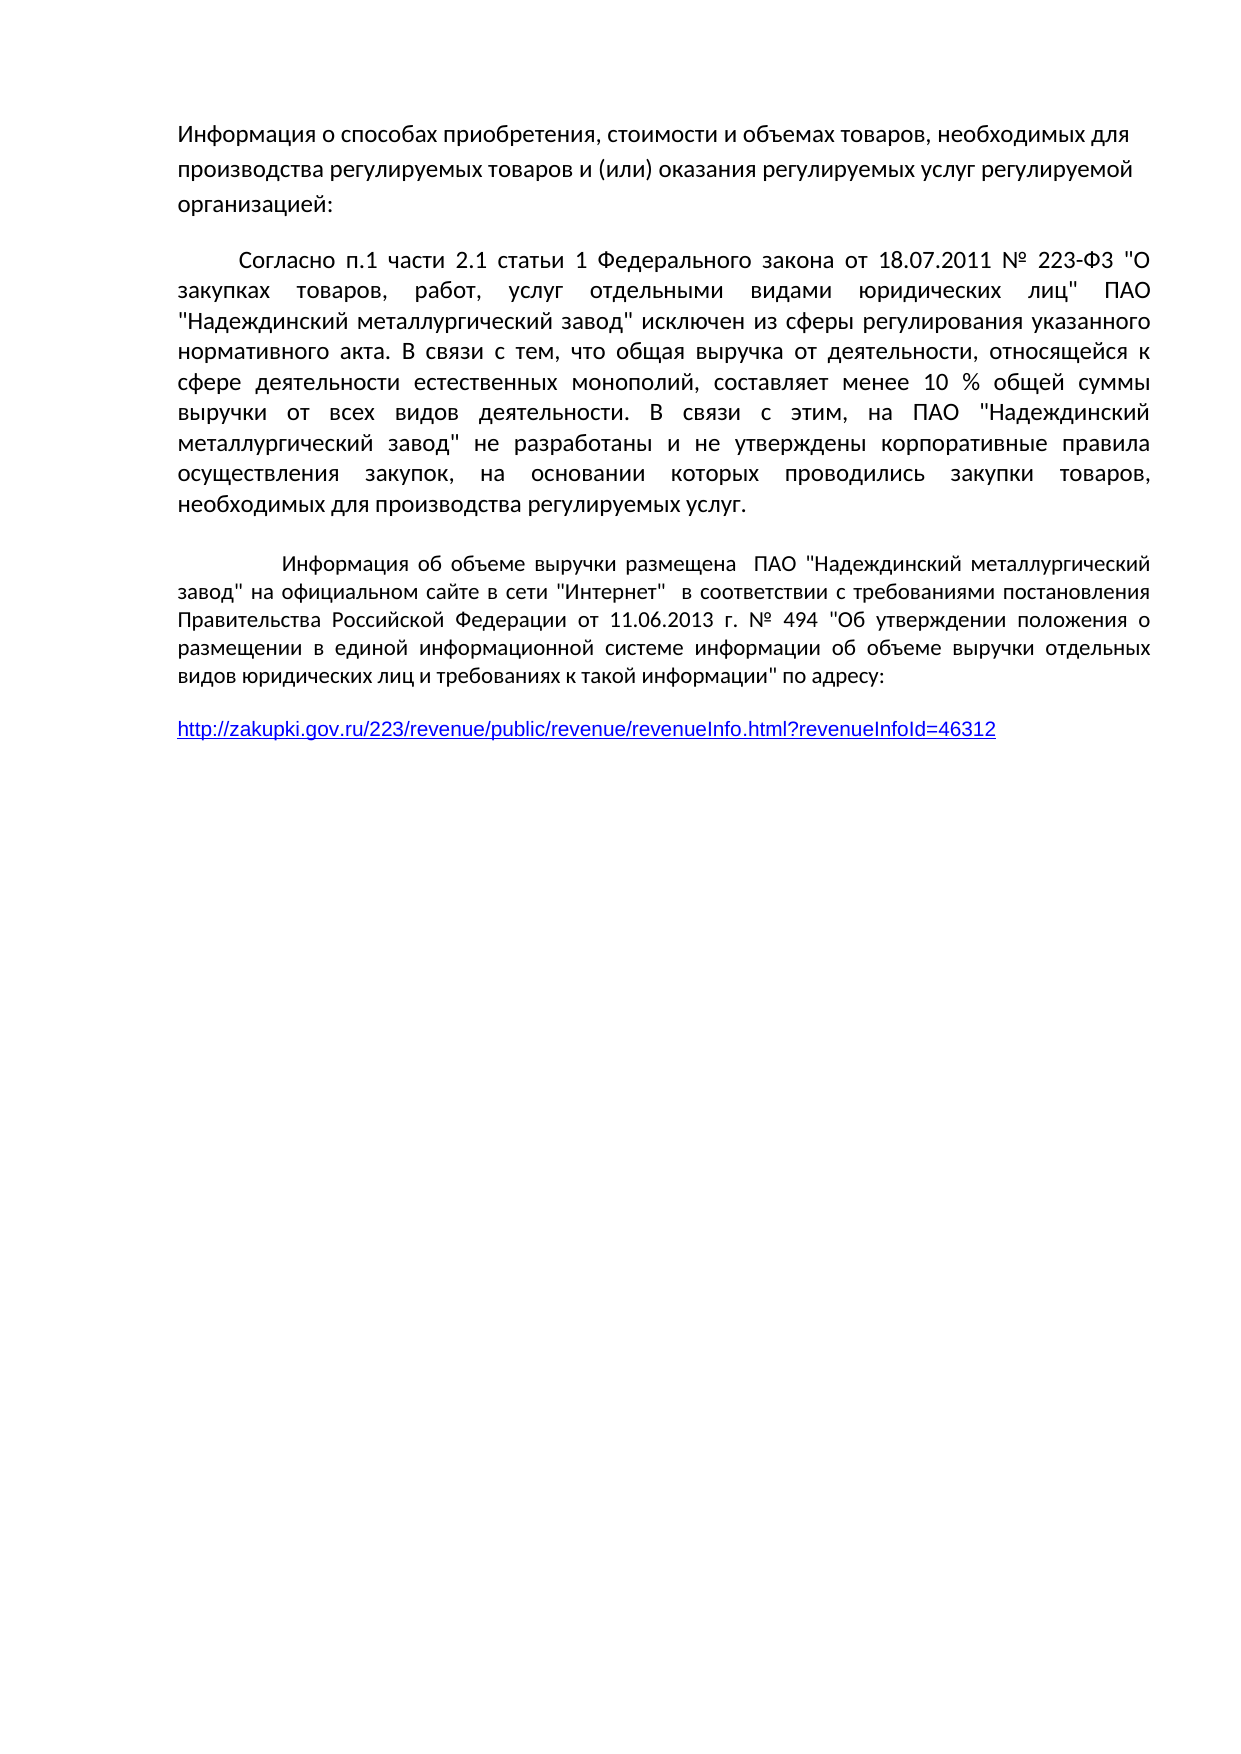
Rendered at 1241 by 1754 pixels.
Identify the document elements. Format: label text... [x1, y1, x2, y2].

text Информация об объеме выручки размещена ПАО "Надеждинский металлургический завод" на официальном сайте в сети "Интернет" в соответствии с требованиями постановления Правительства Российской Федерации от 11.06.2013 г. № 494 "Об утверждении положения о размещении в единой информационной системе информации об объеме выручки отдельных видов юридических лиц и требованиях к такой информации" по адресу: [177, 549, 1152, 689]
text Информация о способах приобретения, стоимости и объемах товаров, необходимых для производства регулируемых товаров и (или) оказания регулируемых услуг регулируемой организацией: [177, 118, 1152, 219]
text http://zakupki.gov.ru/223/revenue/public/revenue/revenueInfo.html?revenueInfoId=46312 [177, 717, 1152, 741]
text Согласно п.1 части 2.1 статьи 1 Федерального закона от 18.07.2011 № 223-Ф3 "О закупках товаров, работ, услуг отдельными видами юридических лиц" ПАО "Надеждинский металлургический завод" исключен из сферы регулирования указанного нормативного акта. В связи с тем, что общая выручка от деятельности, относящейся к сфере деятельности естественных монополий, составляет менее 10 % общей суммы выручки от всех видов деятельности. В связи с этим, на ПАО "Надеждинский металлургический завод" не разработаны и не утверждены корпоративные правила осуществления закупок, на основании которых проводились закупки товаров, необходимых для производства регулируемых услуг. [177, 244, 1152, 519]
